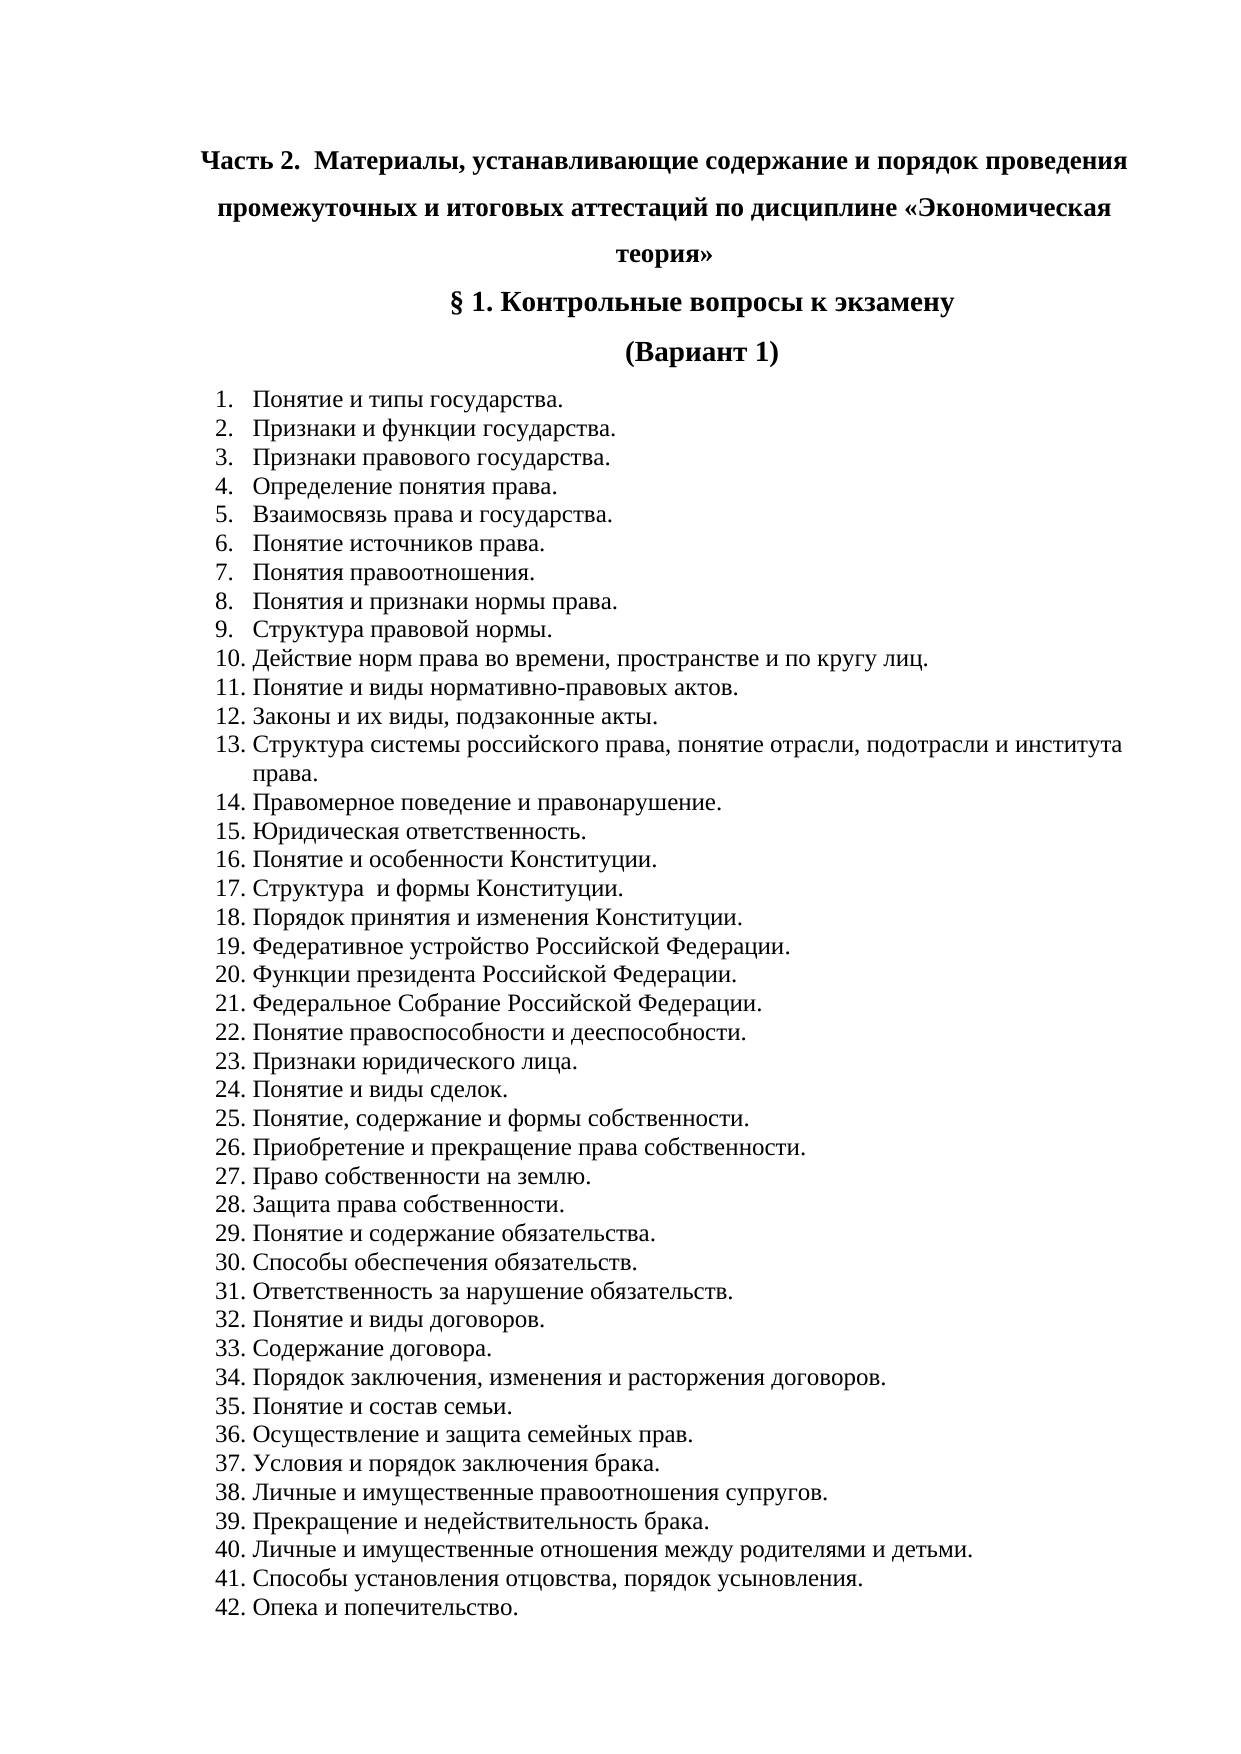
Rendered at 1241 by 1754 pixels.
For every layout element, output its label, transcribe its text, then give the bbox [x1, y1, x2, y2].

list Условия и порядок заключения брака. [215, 1448, 1152, 1477]
list Понятие источников права. [215, 528, 1152, 557]
list Понятие и виды договоров. [215, 1304, 1152, 1333]
list Понятие и состав семьи. [215, 1391, 1152, 1419]
list Правомерное поведение и правонарушение. [215, 787, 1152, 816]
list Понятие правоспособности и дееспособности. [215, 1017, 1152, 1046]
list Понятия правоотношения. [215, 557, 1152, 586]
list Прекращение и недействительность брака. [215, 1506, 1152, 1534]
list Право собственности на землю. [215, 1161, 1152, 1189]
list Понятие и типы государства. [215, 384, 1152, 413]
list Способы обеспечения обязательств. [215, 1247, 1152, 1276]
list Понятие и виды сделок. [215, 1074, 1152, 1103]
list Признаки правового государства. [215, 442, 1152, 471]
text (Вариант 1) [177, 334, 1152, 368]
list Личные и имущественные отношения между родителями и детьми. [215, 1534, 1152, 1563]
list Порядок принятия и изменения Конституции. [215, 902, 1152, 931]
list Ответственность за нарушение обязательств. [215, 1276, 1152, 1304]
list Взаимосвязь права и государства. [215, 499, 1152, 528]
list Понятие и виды нормативно-правовых актов. [215, 672, 1152, 701]
list Приобретение и прекращение права собственности. [215, 1132, 1152, 1161]
list Понятия и признаки нормы права. [215, 586, 1152, 614]
list Понятие, содержание и формы собственности. [215, 1103, 1152, 1132]
list Содержание договора. [215, 1333, 1152, 1362]
list Признаки юридического лица. [215, 1046, 1152, 1074]
list Защита права собственности. [215, 1189, 1152, 1218]
list Структура и формы Конституции. [215, 873, 1152, 902]
text § 1. Контрольные вопросы к экзамену [177, 284, 1152, 317]
list Структура системы российского права, понятие отрасли, подотрасли и института права. [215, 729, 1152, 787]
list Осуществление и защита семейных прав. [215, 1419, 1152, 1448]
list Юридическая ответственность. [215, 816, 1152, 844]
list Функции президента Российской Федерации. [215, 959, 1152, 988]
list Понятие и особенности Конституции. [215, 844, 1152, 873]
list Федеральное Собрание Российской Федерации. [215, 988, 1152, 1017]
list Личные и имущественные правоотношения супругов. [215, 1477, 1152, 1506]
list Способы установления отцовства, порядок усыновления. [215, 1563, 1152, 1592]
list Признаки и функции государства. [215, 413, 1152, 442]
list Определение понятия права. [215, 471, 1152, 499]
list Законы и их виды, подзаконные акты. [215, 701, 1152, 729]
list Порядок заключения, изменения и расторжения договоров. [215, 1362, 1152, 1391]
list Понятие и содержание обязательства. [215, 1218, 1152, 1247]
list Структура правовой нормы. [215, 614, 1152, 643]
list Опека и попечительство. [215, 1592, 1152, 1621]
text Часть 2. Материалы, устанавливающие содержание и порядок проведения промежуточных и итоговых аттестаций по дисциплине «Экономическая теория» [177, 144, 1152, 268]
list Действие норм права во времени, пространстве и по кругу лиц. [215, 643, 1152, 672]
list Федеративное устройство Российской Федерации. [215, 931, 1152, 959]
